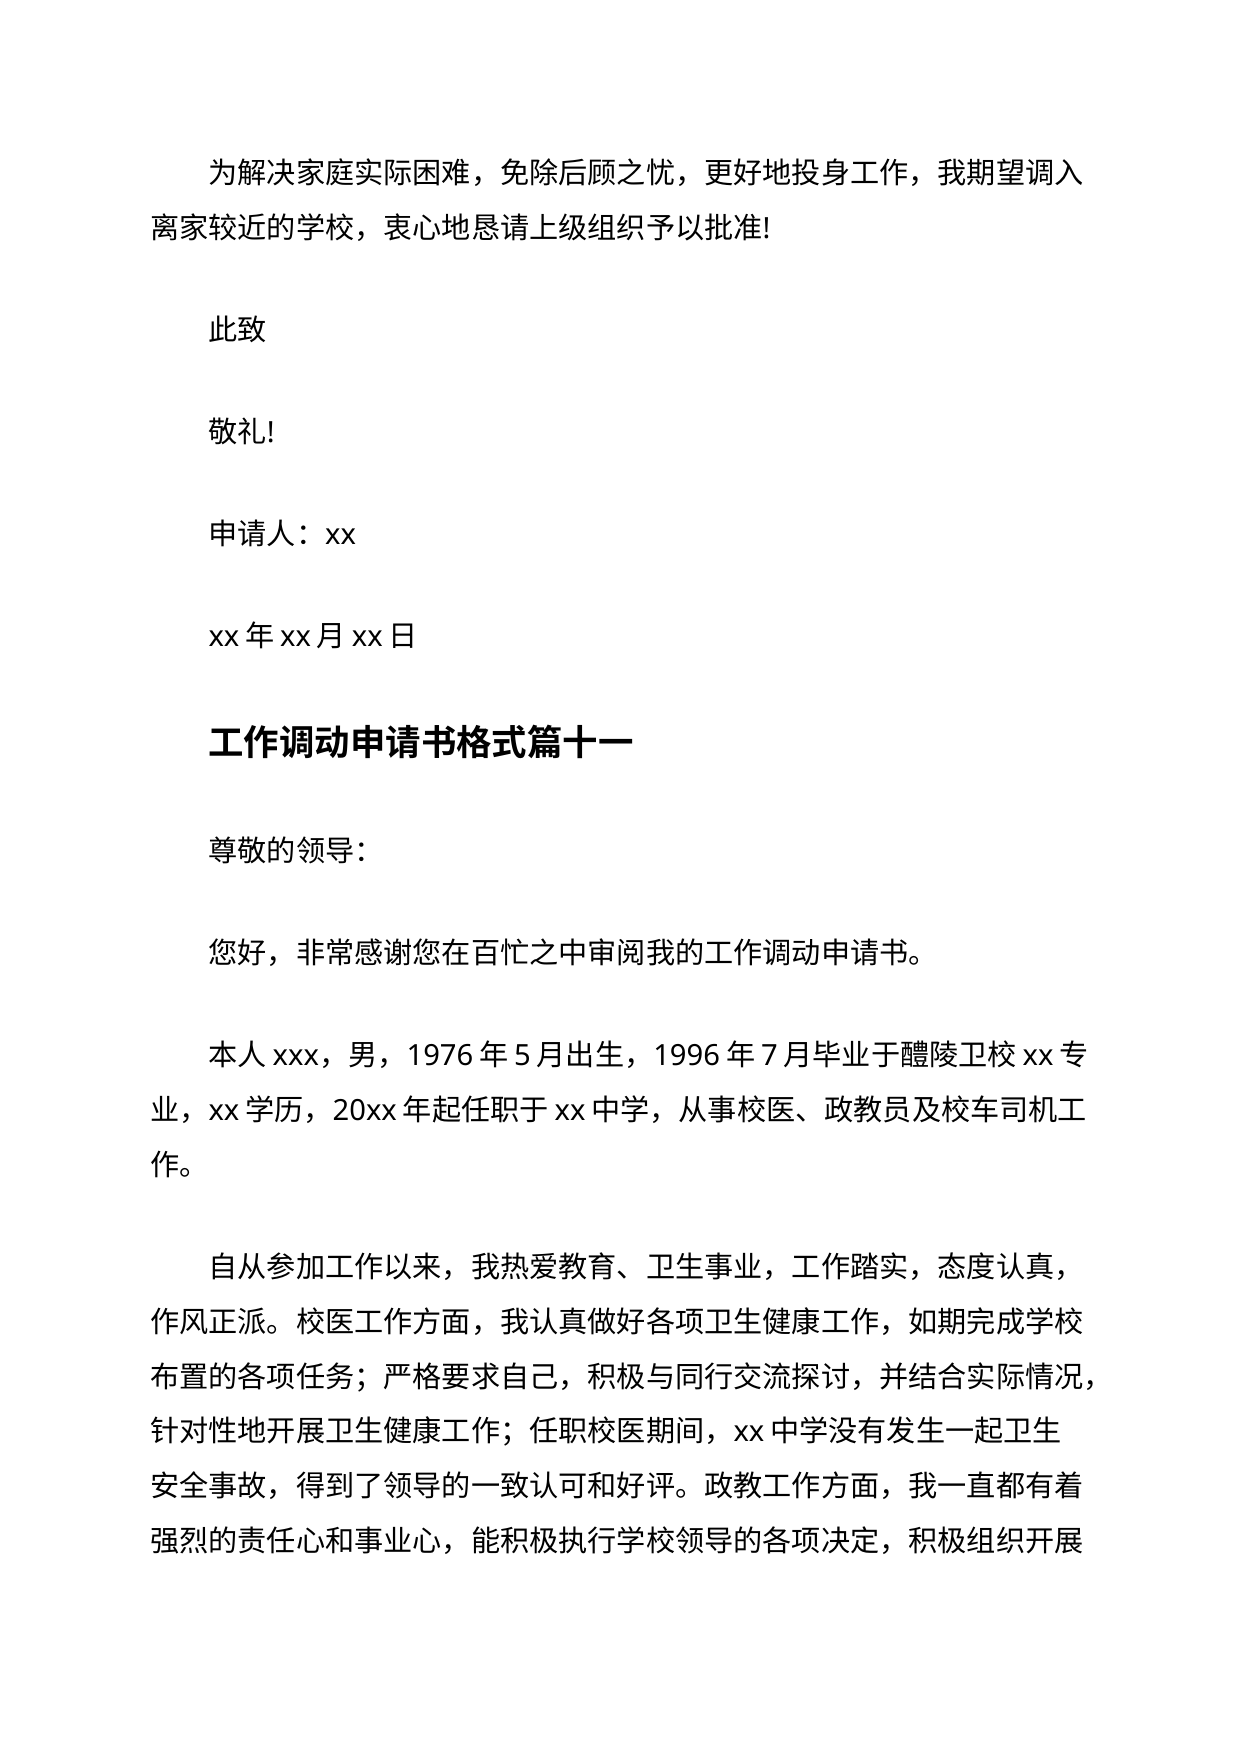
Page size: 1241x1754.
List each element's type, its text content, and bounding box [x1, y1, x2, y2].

text 您好，非常感谢您在百忙之中审阅我的工作调动申请书。 [150, 930, 1090, 972]
text 为解决家庭实际困难，免除后顾之忧，更好地投身工作，我期望调入离家较近的学校，衷心地恳请上级组织予以批准! [150, 150, 1090, 247]
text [150, 1243, 1090, 1560]
text 申请人：xx [150, 511, 1090, 553]
text 此致 [150, 307, 1090, 349]
text 敬礼! [150, 409, 1090, 451]
text 本人xxx，男，1976年5月出生，1996年7月毕业于醴陵卫校xx专业，xx学历，20xx年起任职于xx中学，从事校医、政教员及校车司机工作。 [150, 1032, 1090, 1184]
text 尊敬的领导： [150, 828, 1090, 870]
text 工作调动申请书格式篇十一 [150, 714, 1090, 766]
text xx年xx月xx日 [150, 613, 1090, 655]
